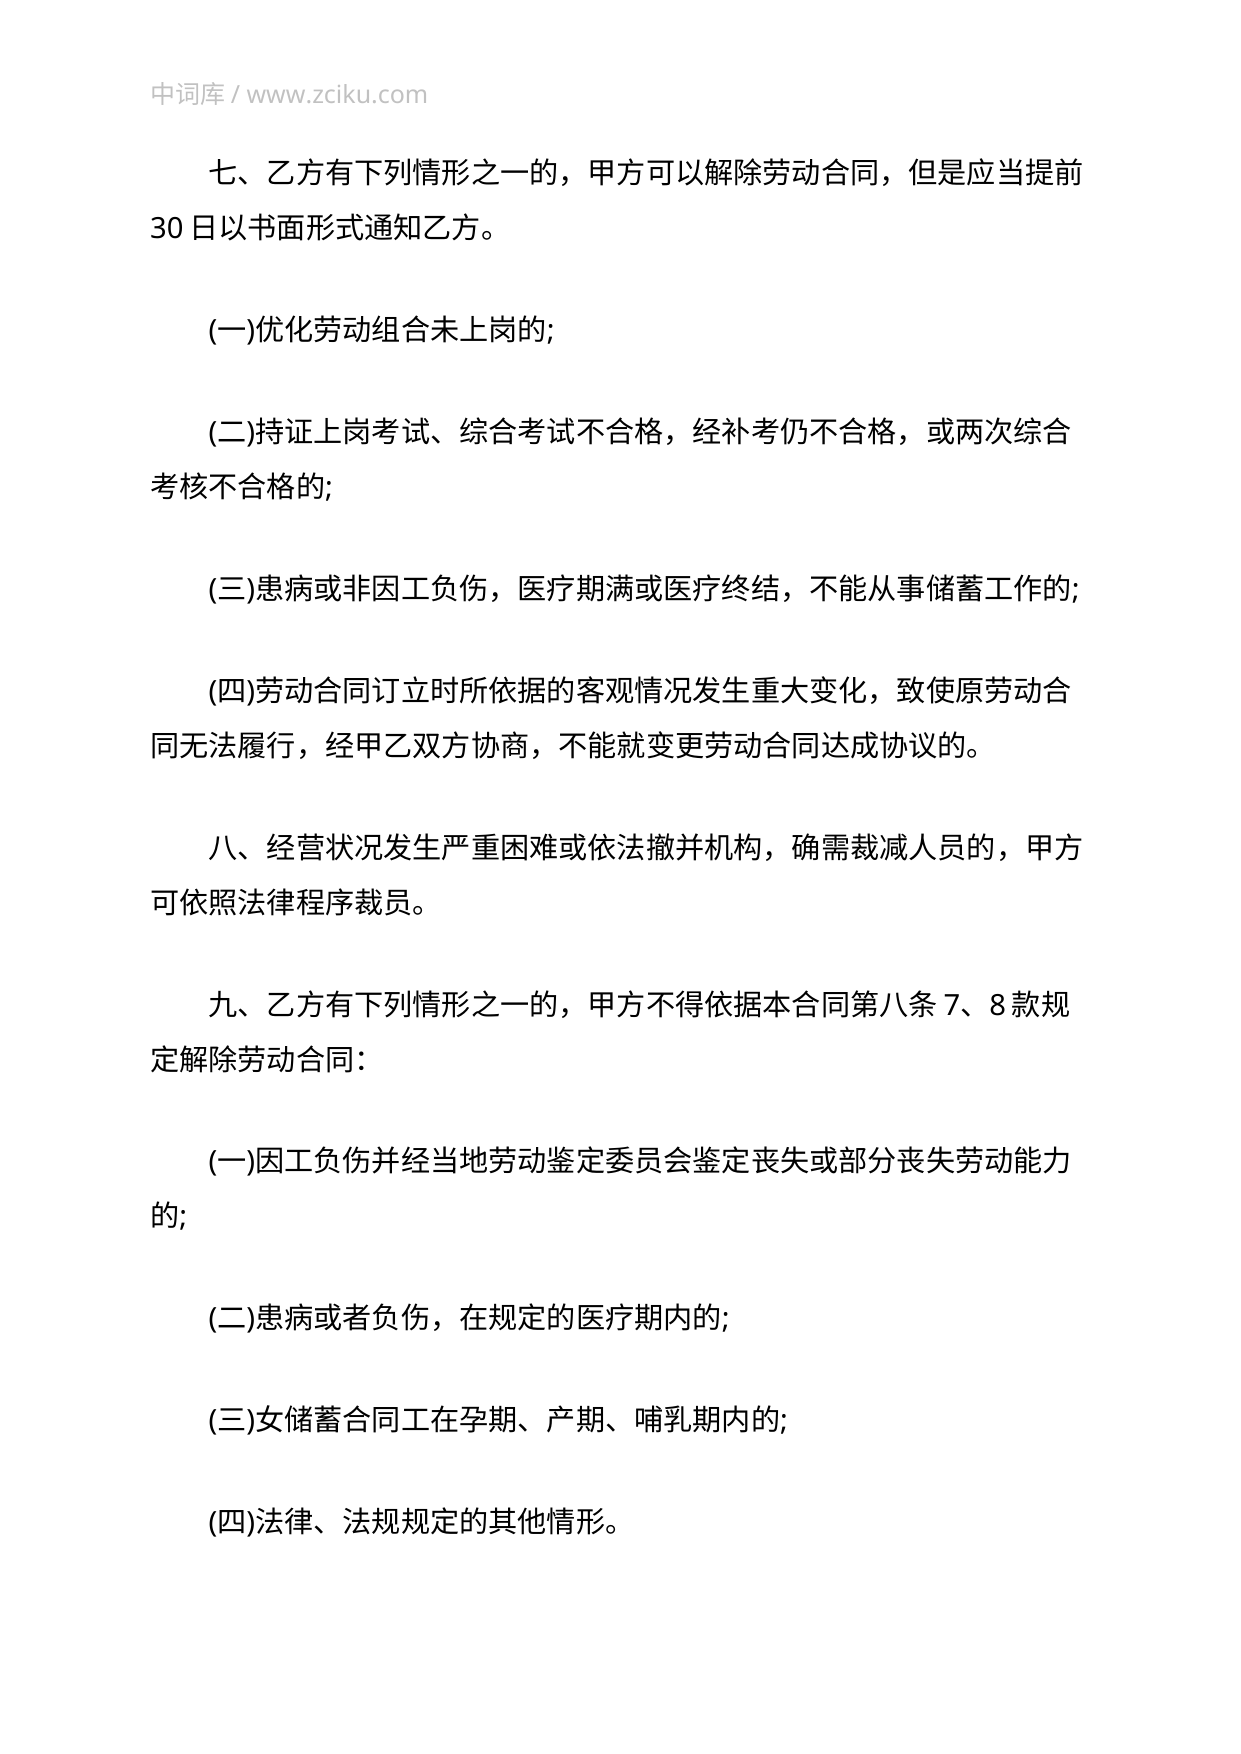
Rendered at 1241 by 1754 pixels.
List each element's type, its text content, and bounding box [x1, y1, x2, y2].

text (一)优化劳动组合未上岗的; [150, 307, 1090, 349]
text (二)患病或者负伤，在规定的医疗期内的; [150, 1295, 1090, 1337]
text (四)法律、法规规定的其他情形。 [150, 1499, 1090, 1541]
text (三)患病或非因工负伤，医疗期满或医疗终结，不能从事储蓄工作的; [150, 566, 1090, 608]
text (一)因工负伤并经当地劳动鉴定委员会鉴定丧失或部分丧失劳动能力的; [150, 1138, 1090, 1235]
text 八、经营状况发生严重困难或依法撤并机构，确需裁减人员的，甲方可依照法律程序裁员。 [150, 824, 1090, 922]
text (四)劳动合同订立时所依据的客观情况发生重大变化，致使原劳动合同无法履行，经甲乙双方协商，不能就变更劳动合同达成协议的。 [150, 668, 1090, 765]
text (三)女储蓄合同工在孕期、产期、哺乳期内的; [150, 1397, 1090, 1439]
text 九、乙方有下列情形之一的，甲方不得依据本合同第八条7、8款规定解除劳动合同： [150, 981, 1090, 1078]
text 七、乙方有下列情形之一的，甲方可以解除劳动合同，但是应当提前30日以书面形式通知乙方。 [150, 150, 1090, 247]
text (二)持证上岗考试、综合考试不合格，经补考仍不合格，或两次综合考核不合格的; [150, 409, 1090, 506]
